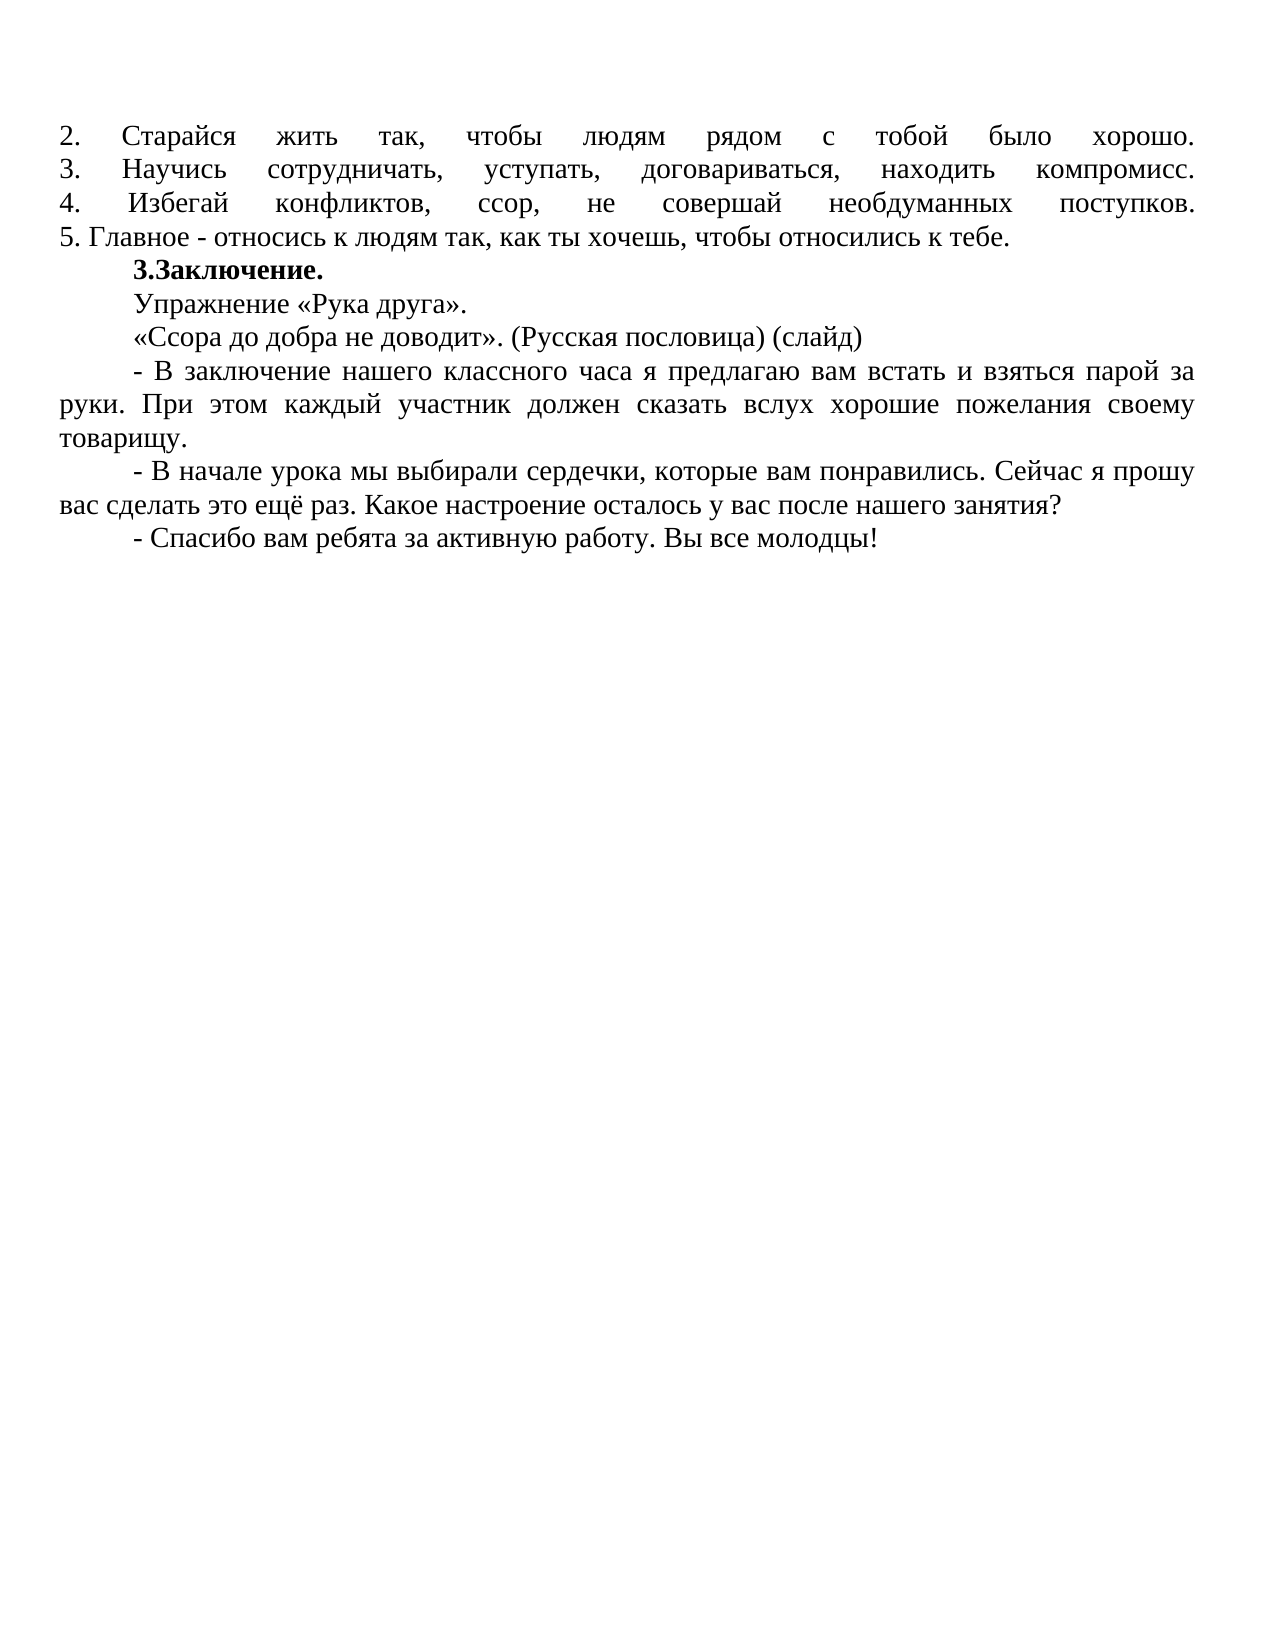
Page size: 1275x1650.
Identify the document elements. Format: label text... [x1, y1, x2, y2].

text - В заключение нашего классного часа я предлагаю вам встать и взяться парой за руки. При этом каждый участник должен сказать вслух хорошие пожелания своему товарищу. [59, 353, 1196, 453]
text 3.Заключение. [59, 252, 1196, 286]
text - В начале урока мы выбирали сердечки, которые вам понравились. Сейчас я прошу вас сделать это ещё раз. Какое настроение осталось у вас после нашего занятия? [59, 453, 1196, 521]
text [59, 118, 1196, 252]
text «Ссора до добра не доводит». (Русская пословица) (слайд) [59, 319, 1196, 353]
text - Спасибо вам ребята за активную работу. Вы все молодцы! [59, 521, 1196, 554]
text Упражнение «Рука друга». [59, 286, 1196, 319]
